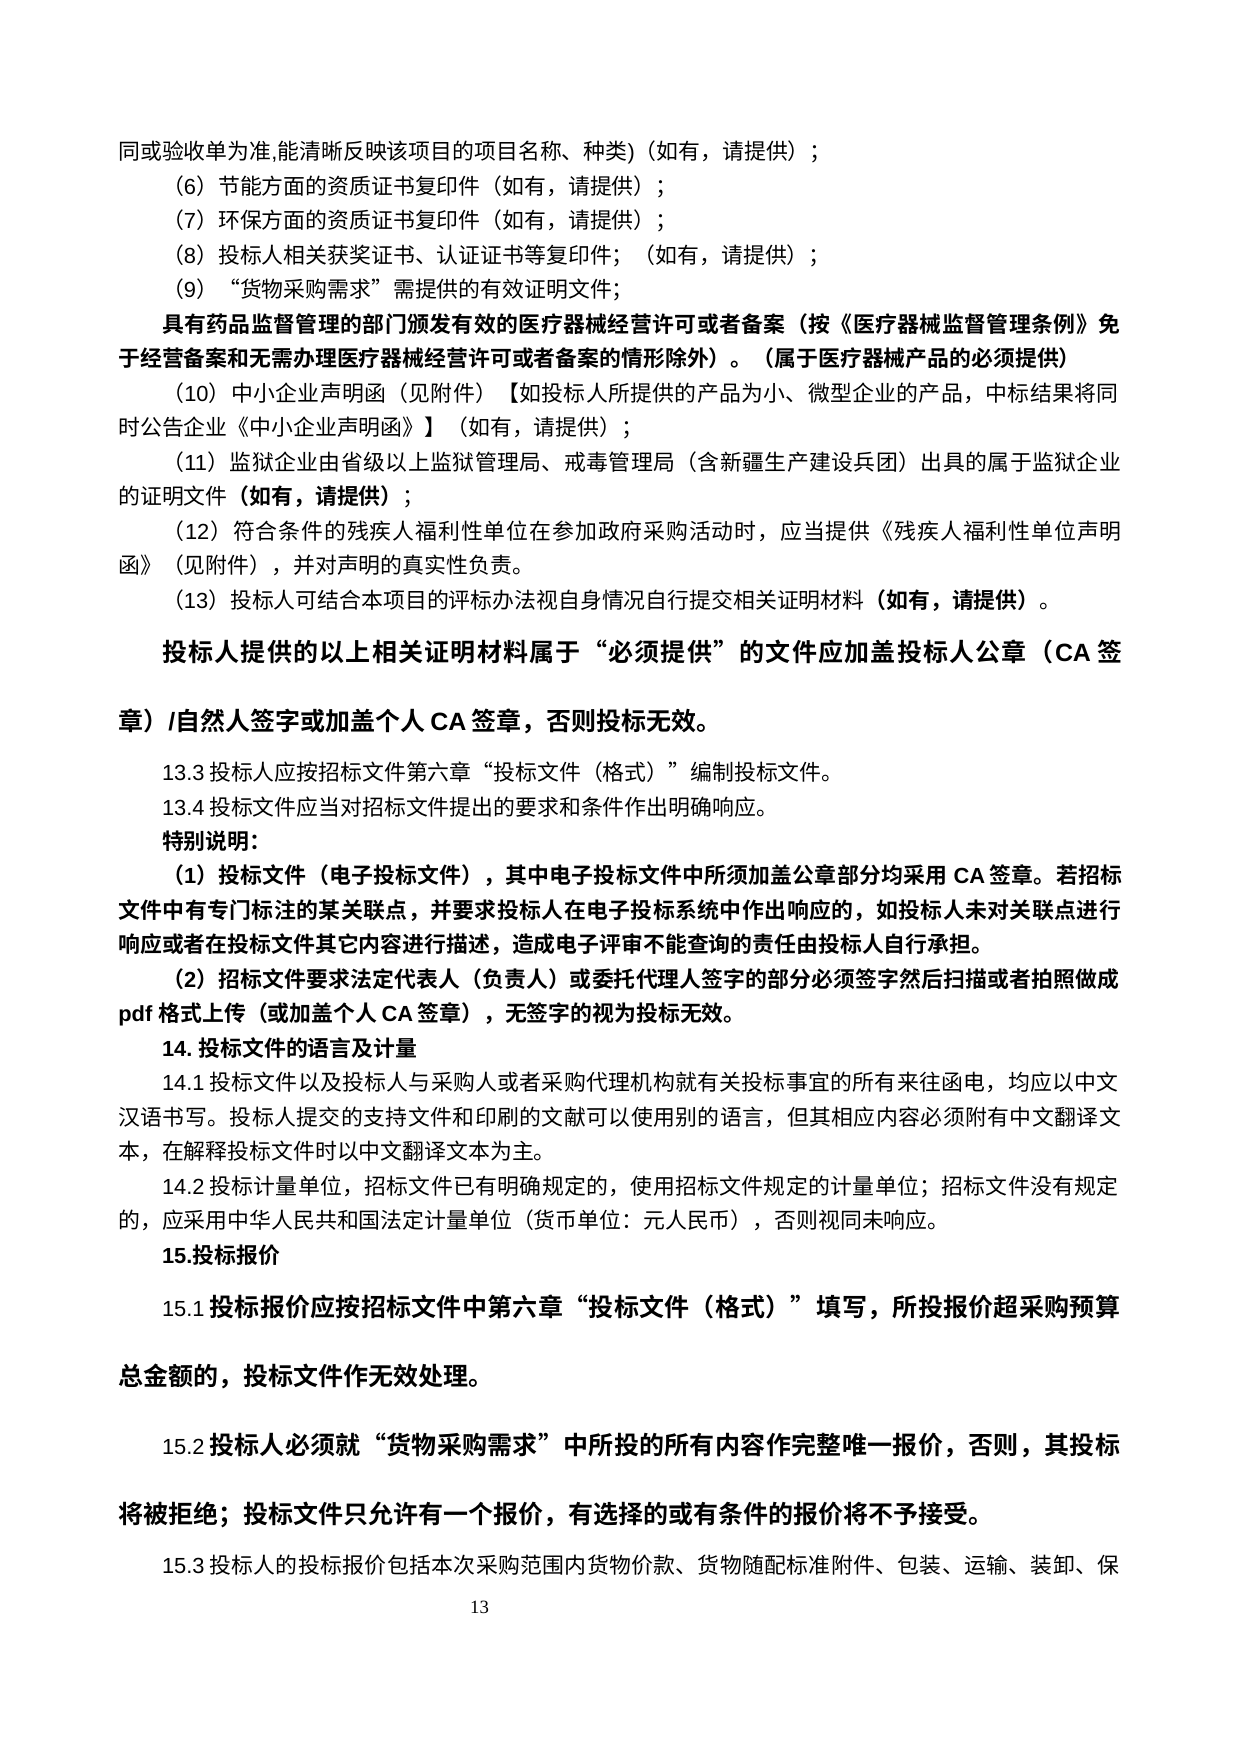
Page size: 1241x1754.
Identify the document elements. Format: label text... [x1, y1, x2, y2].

text 13.3投标人应按招标文件第六章“投标文件（格式）”编制投标文件。 [118, 754, 1122, 788]
text 投标人提供的以上相关证明材料属于“必须提供”的文件应加盖投标人公章（CA签章）/自然人签字或加盖个人CA签章，否则投标无效。 [118, 616, 1122, 754]
text 15.投标报价 [118, 1236, 1122, 1271]
text 具有药品监督管理的部门颁发有效的医疗器械经营许可或者备案（按《医疗器械监督管理条例》免于经营备案和无需办理医疗器械经营许可或者备案的情形除外）。（属于医疗器械产品的必须提供） [118, 305, 1122, 374]
text 14. 投标文件的语言及计量 [118, 1029, 1122, 1064]
text （10）中小企业声明函（见附件）【如投标人所提供的产品为小、微型企业的产品，中标结果将同时公告企业《中小企业声明函》】（如有，请提供）； [118, 374, 1122, 443]
text （1）投标文件（电子投标文件），其中电子投标文件中所须加盖公章部分均采用CA签章。若招标文件中有专门标注的某关联点，并要求投标人在电子投标系统中作出响应的，如投标人未对关联点进行响应或者在投标文件其它内容进行描述，造成电子评审不能查询的责任由投标人自行承担。 [118, 857, 1122, 961]
text 特别说明： [118, 823, 1122, 857]
text （6）节能方面的资质证书复印件（如有，请提供）； [118, 167, 1122, 202]
text （9）“货物采购需求”需提供的有效证明文件； [162, 271, 1122, 305]
text （8）投标人相关获奖证书、认证证书等复印件；（如有，请提供）； [118, 236, 1122, 271]
text （13）投标人可结合本项目的评标办法视自身情况自行提交相关证明材料（如有，请提供）。 [118, 581, 1122, 616]
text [118, 1547, 1122, 1581]
text 14.1投标文件以及投标人与采购人或者采购代理机构就有关投标事宜的所有来往函电，均应以中文汉语书写。投标人提交的支持文件和印刷的文献可以使用别的语言，但其相应内容必须附有中文翻译文本，在解释投标文件时以中文翻译文本为主。 [118, 1064, 1122, 1167]
text （7）环保方面的资质证书复印件（如有，请提供）； [118, 202, 1122, 236]
text 15.2投标人必须就“货物采购需求”中所投的所有内容作完整唯一报价，否则，其投标将被拒绝；投标文件只允许有一个报价，有选择的或有条件的报价将不予接受。 [118, 1409, 1122, 1547]
text （12）符合条件的残疾人福利性单位在参加政府采购活动时，应当提供《残疾人福利性单位声明函》（见附件），并对声明的真实性负责。 [118, 512, 1122, 581]
text （11）监狱企业由省级以上监狱管理局、戒毒管理局（含新疆生产建设兵团）出具的属于监狱企业的证明文件（如有，请提供）； [118, 443, 1122, 512]
text 13.4投标文件应当对招标文件提出的要求和条件作出明确响应。 [118, 788, 1122, 823]
text 14.2投标计量单位，招标文件已有明确规定的，使用招标文件规定的计量单位；招标文件没有规定的，应采用中华人民共和国法定计量单位（货币单位：元人民币），否则视同未响应。 [118, 1167, 1122, 1236]
text （2）招标文件要求法定代表人（负责人）或委托代理人签字的部分必须签字然后扫描或者拍照做成 pdf 格式上传（或加盖个人CA签章），无签字的视为投标无效。 [118, 961, 1122, 1029]
text 15.1投标报价应按招标文件中第六章“投标文件（格式）”填写，所投报价超采购预算总金额的，投标文件作无效处理。 [118, 1271, 1122, 1409]
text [118, 133, 1122, 167]
